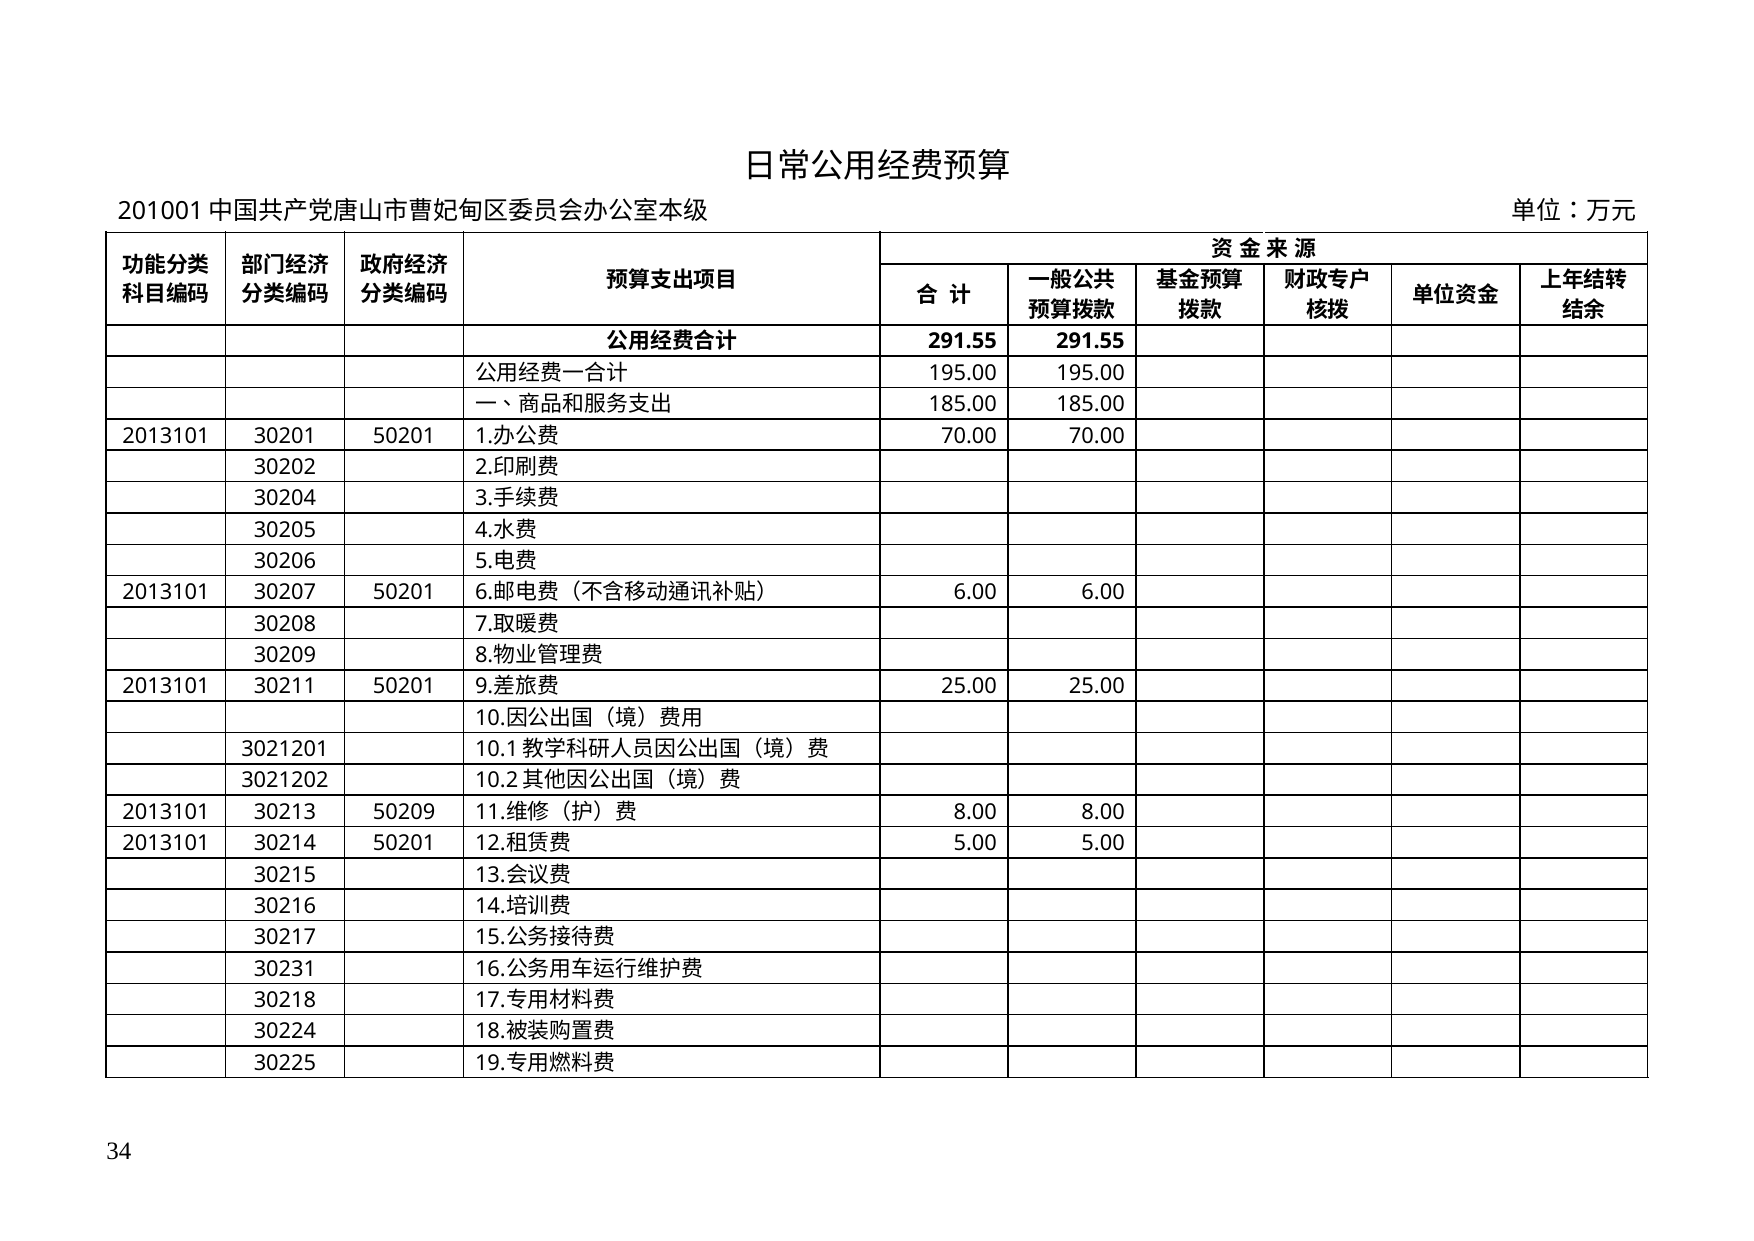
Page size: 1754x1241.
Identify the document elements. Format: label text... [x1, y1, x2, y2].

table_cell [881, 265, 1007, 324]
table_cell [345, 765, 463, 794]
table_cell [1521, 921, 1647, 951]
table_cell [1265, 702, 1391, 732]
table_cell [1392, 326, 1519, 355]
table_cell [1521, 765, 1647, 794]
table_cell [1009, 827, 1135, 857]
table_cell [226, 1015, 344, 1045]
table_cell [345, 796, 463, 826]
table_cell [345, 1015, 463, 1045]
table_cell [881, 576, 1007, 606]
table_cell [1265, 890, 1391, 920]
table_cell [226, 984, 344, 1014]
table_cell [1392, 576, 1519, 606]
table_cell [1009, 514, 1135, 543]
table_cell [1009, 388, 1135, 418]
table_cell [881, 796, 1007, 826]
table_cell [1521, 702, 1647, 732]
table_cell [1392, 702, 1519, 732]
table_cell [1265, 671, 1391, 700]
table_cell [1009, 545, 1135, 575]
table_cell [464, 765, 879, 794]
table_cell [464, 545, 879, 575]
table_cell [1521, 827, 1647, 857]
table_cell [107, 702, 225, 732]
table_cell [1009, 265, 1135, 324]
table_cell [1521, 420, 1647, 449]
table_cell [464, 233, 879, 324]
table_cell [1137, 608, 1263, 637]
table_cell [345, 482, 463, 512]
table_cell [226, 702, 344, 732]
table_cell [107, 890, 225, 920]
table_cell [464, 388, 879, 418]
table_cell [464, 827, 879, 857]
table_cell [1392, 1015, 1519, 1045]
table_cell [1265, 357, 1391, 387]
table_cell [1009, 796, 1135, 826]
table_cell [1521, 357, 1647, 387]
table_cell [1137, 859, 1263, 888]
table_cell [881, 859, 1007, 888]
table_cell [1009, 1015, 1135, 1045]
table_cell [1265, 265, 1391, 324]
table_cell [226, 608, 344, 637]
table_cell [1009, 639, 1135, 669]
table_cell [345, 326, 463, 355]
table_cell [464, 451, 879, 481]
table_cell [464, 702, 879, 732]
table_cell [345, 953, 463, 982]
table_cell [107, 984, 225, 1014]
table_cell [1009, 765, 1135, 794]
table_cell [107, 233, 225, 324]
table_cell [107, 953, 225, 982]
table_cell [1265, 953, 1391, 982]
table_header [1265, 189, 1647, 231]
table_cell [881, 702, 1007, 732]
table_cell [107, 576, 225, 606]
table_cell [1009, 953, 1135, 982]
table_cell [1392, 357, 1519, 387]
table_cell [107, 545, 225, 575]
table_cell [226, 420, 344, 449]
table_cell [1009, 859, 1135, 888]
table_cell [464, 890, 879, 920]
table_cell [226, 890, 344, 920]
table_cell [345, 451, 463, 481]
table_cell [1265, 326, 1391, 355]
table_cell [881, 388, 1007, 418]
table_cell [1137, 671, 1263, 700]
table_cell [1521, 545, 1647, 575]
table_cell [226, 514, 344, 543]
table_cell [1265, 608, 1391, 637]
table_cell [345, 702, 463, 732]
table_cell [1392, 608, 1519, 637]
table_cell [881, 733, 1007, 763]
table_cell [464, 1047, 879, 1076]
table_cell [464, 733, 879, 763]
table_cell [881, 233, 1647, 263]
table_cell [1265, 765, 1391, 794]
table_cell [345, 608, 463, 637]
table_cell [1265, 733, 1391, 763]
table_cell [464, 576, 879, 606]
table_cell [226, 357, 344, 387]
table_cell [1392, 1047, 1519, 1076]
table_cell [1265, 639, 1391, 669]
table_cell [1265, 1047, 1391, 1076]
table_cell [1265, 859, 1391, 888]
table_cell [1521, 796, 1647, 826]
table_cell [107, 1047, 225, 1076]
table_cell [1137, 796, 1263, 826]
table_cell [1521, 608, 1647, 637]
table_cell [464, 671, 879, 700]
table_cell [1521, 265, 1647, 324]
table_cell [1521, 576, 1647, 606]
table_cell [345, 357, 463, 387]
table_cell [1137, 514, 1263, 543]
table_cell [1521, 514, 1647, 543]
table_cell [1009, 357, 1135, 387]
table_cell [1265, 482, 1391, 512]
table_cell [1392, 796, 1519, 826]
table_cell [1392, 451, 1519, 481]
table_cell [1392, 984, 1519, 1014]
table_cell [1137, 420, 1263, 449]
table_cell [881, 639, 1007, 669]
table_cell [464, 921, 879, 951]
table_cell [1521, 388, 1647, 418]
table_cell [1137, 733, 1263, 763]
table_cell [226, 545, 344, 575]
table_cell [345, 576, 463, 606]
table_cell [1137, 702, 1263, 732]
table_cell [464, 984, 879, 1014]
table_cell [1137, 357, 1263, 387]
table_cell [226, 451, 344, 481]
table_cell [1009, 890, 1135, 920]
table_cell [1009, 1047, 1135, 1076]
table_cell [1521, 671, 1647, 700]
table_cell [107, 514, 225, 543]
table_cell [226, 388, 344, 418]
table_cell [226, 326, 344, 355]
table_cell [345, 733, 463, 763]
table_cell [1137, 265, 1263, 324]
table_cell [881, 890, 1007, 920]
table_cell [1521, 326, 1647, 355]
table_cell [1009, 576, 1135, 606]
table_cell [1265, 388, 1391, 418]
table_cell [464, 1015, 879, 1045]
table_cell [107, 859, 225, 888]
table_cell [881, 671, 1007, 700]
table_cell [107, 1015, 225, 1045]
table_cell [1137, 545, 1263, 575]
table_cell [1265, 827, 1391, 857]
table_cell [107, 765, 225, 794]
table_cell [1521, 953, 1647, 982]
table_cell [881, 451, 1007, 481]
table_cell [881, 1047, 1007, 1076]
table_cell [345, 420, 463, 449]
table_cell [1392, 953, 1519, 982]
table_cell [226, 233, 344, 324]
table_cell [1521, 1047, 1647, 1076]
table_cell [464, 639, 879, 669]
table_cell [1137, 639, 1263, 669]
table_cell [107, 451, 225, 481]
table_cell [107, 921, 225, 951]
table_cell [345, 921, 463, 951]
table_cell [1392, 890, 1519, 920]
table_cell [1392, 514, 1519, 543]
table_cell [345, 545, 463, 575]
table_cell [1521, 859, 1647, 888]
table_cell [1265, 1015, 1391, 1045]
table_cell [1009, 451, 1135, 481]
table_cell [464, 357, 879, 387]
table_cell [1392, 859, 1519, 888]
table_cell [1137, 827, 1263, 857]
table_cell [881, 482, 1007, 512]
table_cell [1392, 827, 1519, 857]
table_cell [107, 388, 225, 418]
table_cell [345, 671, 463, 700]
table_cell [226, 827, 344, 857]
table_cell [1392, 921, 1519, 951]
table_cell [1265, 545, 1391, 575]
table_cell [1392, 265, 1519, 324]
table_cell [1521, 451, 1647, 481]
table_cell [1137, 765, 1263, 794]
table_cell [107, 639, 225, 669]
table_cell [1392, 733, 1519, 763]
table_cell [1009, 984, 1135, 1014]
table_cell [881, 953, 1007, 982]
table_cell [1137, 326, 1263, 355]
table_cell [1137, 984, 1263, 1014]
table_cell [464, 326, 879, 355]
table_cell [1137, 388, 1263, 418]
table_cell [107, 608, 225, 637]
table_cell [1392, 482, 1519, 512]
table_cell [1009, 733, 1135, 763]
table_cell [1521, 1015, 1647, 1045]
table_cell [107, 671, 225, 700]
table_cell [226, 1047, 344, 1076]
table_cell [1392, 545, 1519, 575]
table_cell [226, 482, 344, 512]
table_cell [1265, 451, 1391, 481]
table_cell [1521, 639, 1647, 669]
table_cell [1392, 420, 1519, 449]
text 日常公用经费预算 [106, 142, 1648, 187]
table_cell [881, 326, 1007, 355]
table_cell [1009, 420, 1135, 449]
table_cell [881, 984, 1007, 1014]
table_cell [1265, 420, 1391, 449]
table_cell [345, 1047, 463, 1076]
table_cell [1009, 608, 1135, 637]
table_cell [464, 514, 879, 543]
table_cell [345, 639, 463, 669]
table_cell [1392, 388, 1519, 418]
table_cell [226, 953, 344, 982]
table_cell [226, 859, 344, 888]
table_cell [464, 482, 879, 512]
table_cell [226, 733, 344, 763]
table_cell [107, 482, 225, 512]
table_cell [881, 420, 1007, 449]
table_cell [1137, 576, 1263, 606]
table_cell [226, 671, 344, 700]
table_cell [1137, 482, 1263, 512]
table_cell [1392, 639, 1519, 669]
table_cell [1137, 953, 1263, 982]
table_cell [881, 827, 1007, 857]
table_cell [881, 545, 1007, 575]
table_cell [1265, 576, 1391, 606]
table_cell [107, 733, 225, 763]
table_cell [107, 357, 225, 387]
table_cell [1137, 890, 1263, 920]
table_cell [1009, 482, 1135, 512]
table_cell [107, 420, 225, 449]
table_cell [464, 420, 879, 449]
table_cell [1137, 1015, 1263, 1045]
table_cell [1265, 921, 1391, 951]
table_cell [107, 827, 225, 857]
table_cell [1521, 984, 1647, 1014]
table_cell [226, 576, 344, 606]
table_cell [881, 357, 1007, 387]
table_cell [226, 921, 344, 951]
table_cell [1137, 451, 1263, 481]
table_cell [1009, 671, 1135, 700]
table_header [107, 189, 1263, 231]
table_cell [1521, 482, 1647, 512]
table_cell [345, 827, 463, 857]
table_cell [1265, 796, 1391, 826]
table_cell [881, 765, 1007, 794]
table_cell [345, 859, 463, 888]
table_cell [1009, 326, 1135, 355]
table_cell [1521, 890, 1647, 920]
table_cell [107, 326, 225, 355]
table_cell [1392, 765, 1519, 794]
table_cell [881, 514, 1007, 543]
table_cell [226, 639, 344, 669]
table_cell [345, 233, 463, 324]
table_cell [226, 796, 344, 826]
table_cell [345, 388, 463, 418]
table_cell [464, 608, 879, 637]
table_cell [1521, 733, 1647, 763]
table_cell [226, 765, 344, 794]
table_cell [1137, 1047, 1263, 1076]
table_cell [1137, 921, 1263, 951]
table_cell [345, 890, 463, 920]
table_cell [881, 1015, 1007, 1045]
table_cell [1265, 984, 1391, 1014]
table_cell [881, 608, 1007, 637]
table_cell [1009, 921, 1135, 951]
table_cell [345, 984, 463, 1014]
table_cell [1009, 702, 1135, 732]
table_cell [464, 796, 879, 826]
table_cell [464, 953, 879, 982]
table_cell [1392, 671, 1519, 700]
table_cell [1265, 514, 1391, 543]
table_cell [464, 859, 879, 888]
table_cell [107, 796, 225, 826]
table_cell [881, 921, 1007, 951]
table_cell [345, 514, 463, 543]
